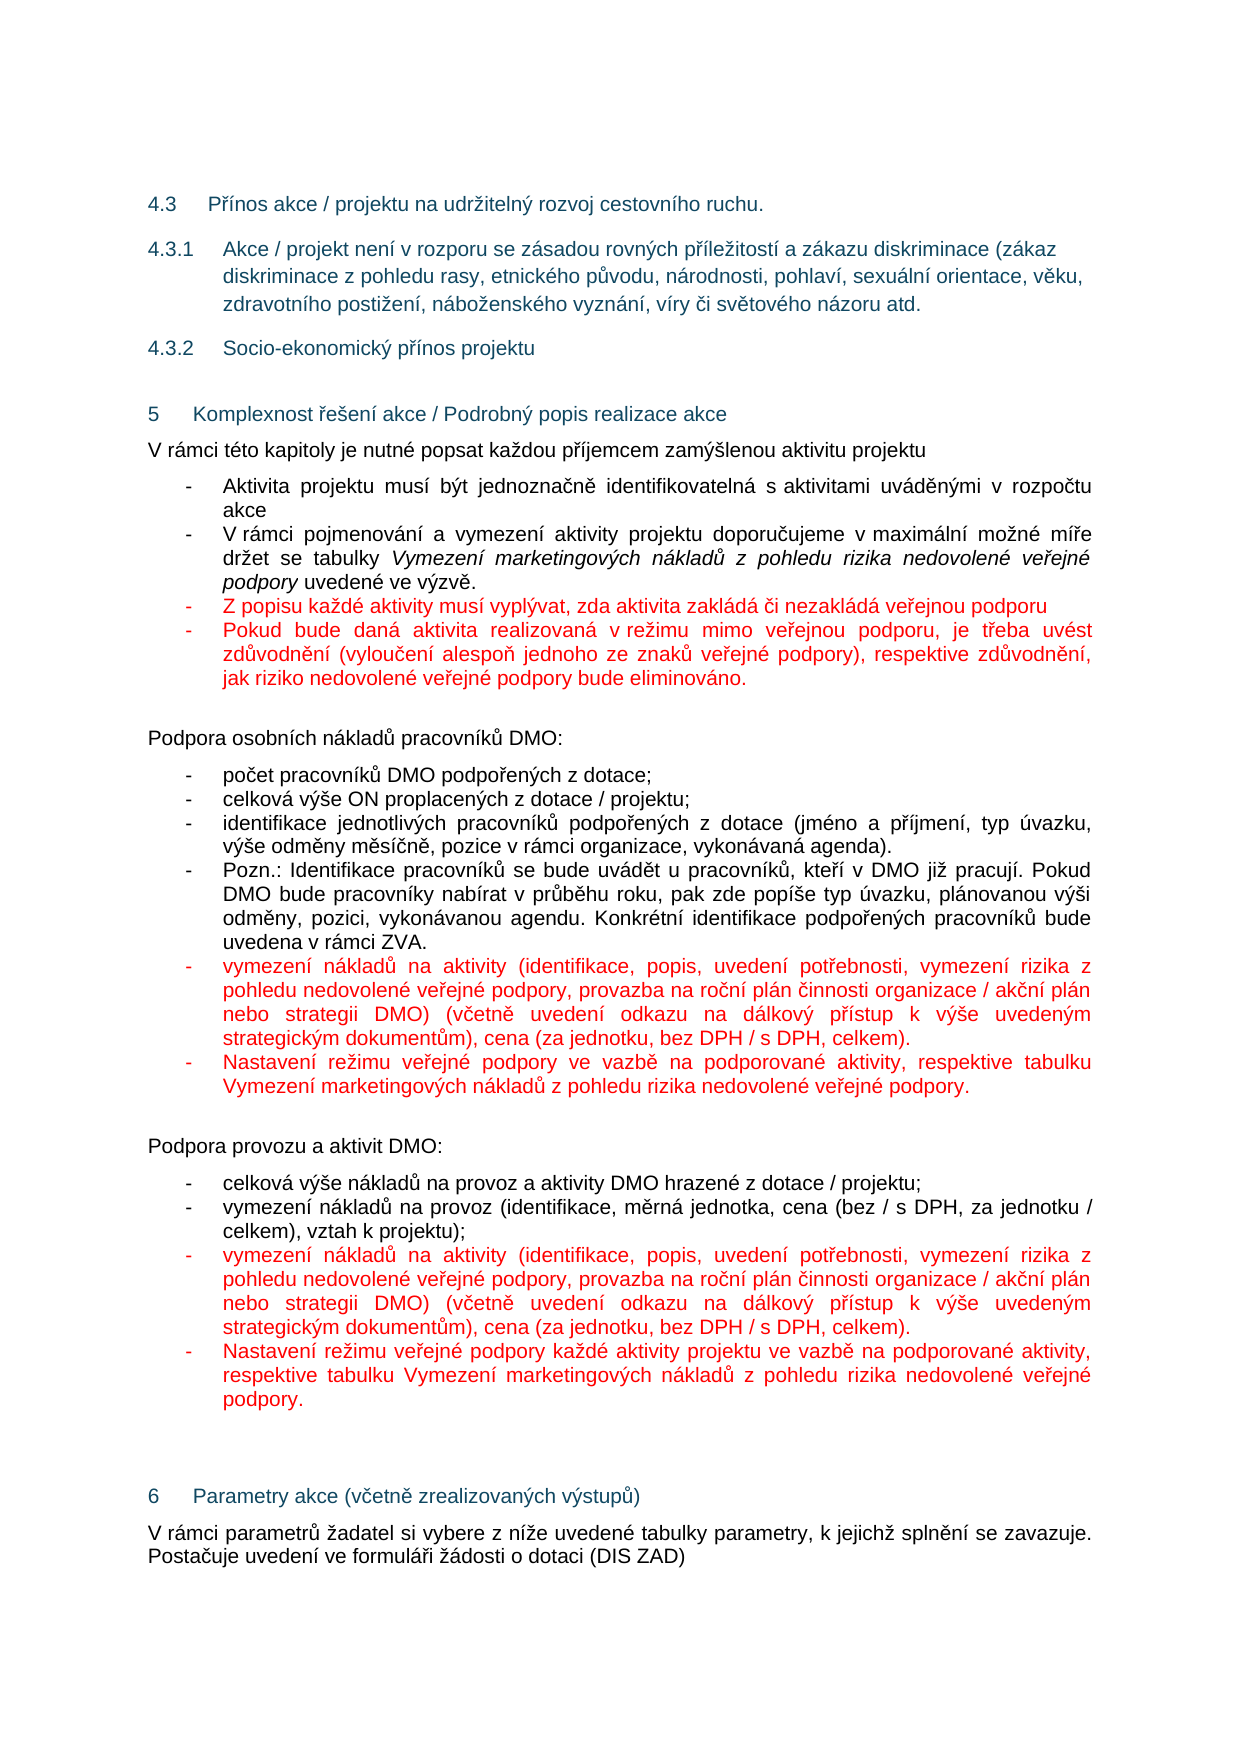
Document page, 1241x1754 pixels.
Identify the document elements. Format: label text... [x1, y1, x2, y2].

subtitle Přínos akce / projektu na udržitelný rozvoj cestovního ruchu. [148, 192, 1092, 216]
list vymezení nákladů na aktivity (identifikace, popis, uvedení potřebnosti, vymezení rizika z pohledu nedovolené veřejné podpory, provazba na roční plán činnosti organizace / akční plán nebo strategii DMO) (včetně uvedení odkazu na dálkový přístup k výše uvedeným strategickým dokumentům), cena (za jednotku, bez DPH / s DPH, celkem). [185, 1243, 1092, 1338]
subtitle Akce / projekt není v rozporu se zásadou rovných příležitostí a zákazu diskriminace (zákaz diskriminace z pohledu rasy, etnického původu, národnosti, pohlaví, sexuální orientace, věku, zdravotního postižení, náboženského vyznání, víry či světového názoru atd. [148, 236, 1092, 316]
list celková výše nákladů na provoz a aktivity DMO hrazené z dotace / projektu; [185, 1171, 1092, 1195]
list Pokud bude daná aktivita realizovaná v režimu mimo veřejnou podporu, je třeba uvést zdůvodnění (vyloučení alespoň jednoho ze znaků veřejné podpory), respektive zdůvodnění, jak riziko nedovolené veřejné podpory bude eliminováno. [185, 618, 1092, 689]
list Nastavení režimu veřejné podpory ve vazbě na podporované aktivity, respektive tabulku Vymezení marketingových nákladů z pohledu rizika nedovolené veřejné podpory. [185, 1050, 1092, 1098]
list V rámci pojmenování a vymezení aktivity projektu doporučujeme v maximální možné míře držet se tabulky Vymezení marketingových nákladů z pohledu rizika nedovolené veřejné podpory uvedené ve výzvě. [185, 522, 1092, 594]
subtitle Socio-ekonomický přínos projektu [148, 336, 1092, 360]
list vymezení nákladů na aktivity (identifikace, popis, uvedení potřebnosti, vymezení rizika z pohledu nedovolené veřejné podpory, provazba na roční plán činnosti organizace / akční plán nebo strategii DMO) (včetně uvedení odkazu na dálkový přístup k výše uvedeným strategickým dokumentům), cena (za jednotku, bez DPH / s DPH, celkem). [185, 954, 1092, 1050]
list identifikace jednotlivých pracovníků podpořených z dotace (jméno a příjmení, typ úvazku, výše odměny měsíčně, pozice v rámci organizace, vykonávaná agenda). [185, 810, 1092, 858]
subtitle Parametry akce (včetně zrealizovaných výstupů) [148, 1484, 1092, 1508]
text Podpora provozu a aktivit DMO: [148, 1134, 1092, 1158]
list Z popisu každé aktivity musí vyplývat, zda aktivita zakládá či nezakládá veřejnou podporu [185, 594, 1092, 618]
list Nastavení režimu veřejné podpory každé aktivity projektu ve vazbě na podporované aktivity, respektive tabulku Vymezení marketingových nákladů z pohledu rizika nedovolené veřejné podpory. [185, 1338, 1092, 1410]
text Podpora osobních nákladů pracovníků DMO: [148, 726, 1092, 750]
list Pozn.: Identifikace pracovníků se bude uvádět u pracovníků, kteří v DMO již pracují. Pokud DMO bude pracovníky nabírat v průběhu roku, pak zde popíše typ úvazku, plánovanou výši odměny, pozici, vykonávanou agendu. Konkrétní identifikace podpořených pracovníků bude uvedena v rámci ZVA. [185, 858, 1092, 954]
list Aktivita projektu musí být jednoznačně identifikovatelná s aktivitami uváděnými v rozpočtu akce [185, 474, 1092, 522]
list celková výše ON proplacených z dotace / projektu; [185, 786, 1092, 810]
text V rámci parametrů žadatel si vybere z níže uvedené tabulky parametry, k jejichž splnění se zavazuje. Postačuje uvedení ve formuláři žádosti o dotaci (DIS ZAD) [148, 1520, 1092, 1568]
list vymezení nákladů na provoz (identifikace, měrná jednotka, cena (bez / s DPH, za jednotku / celkem), vztah k projektu); [185, 1195, 1092, 1243]
list počet pracovníků DMO podpořených z dotace; [185, 762, 1092, 786]
text V rámci této kapitoly je nutné popsat každou příjemcem zamýšlenou aktivitu projektu [148, 437, 1092, 461]
subtitle Komplexnost řešení akce / Podrobný popis realizace akce [148, 401, 1092, 425]
